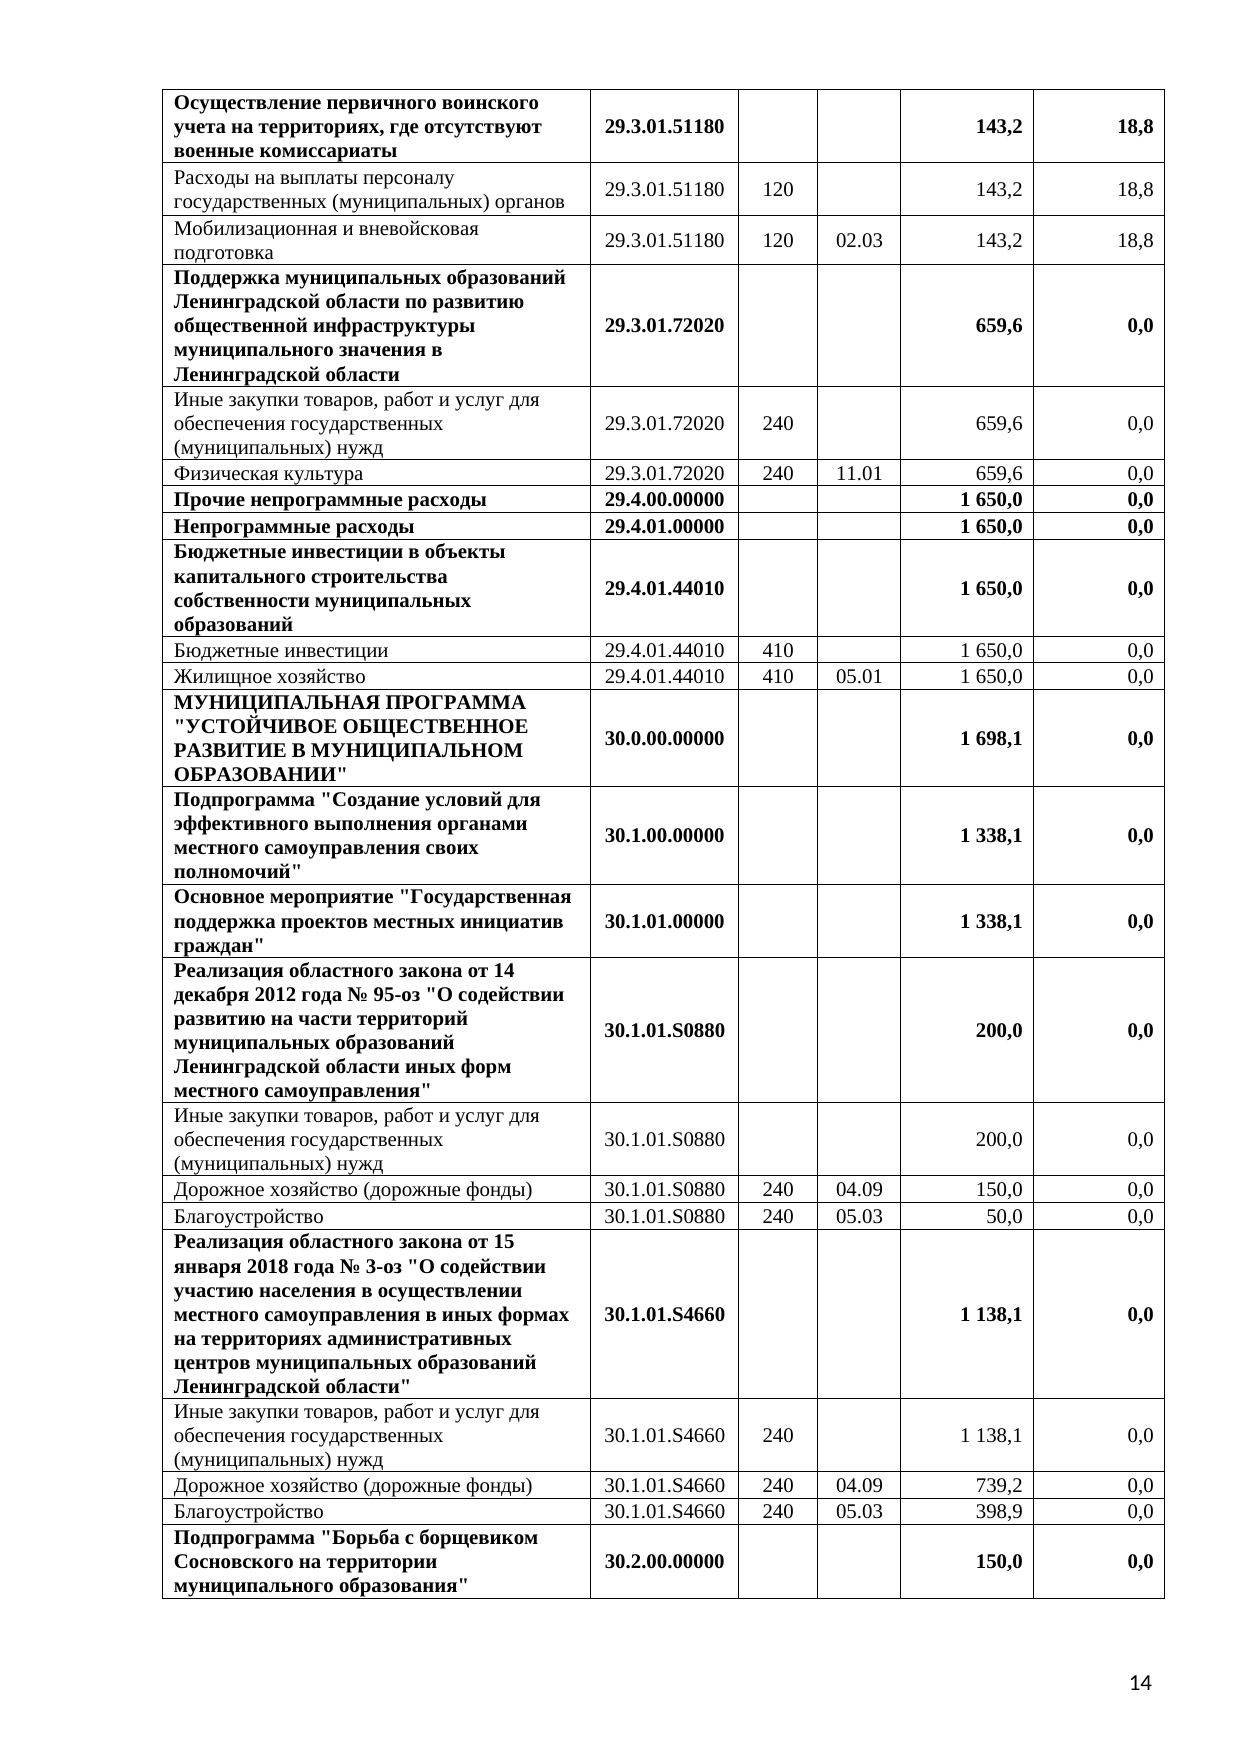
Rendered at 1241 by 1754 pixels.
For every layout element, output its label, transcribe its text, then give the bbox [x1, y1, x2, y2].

table_cell 18,8 [1034, 216, 1164, 264]
table_cell 0,0 [1034, 387, 1164, 459]
table_cell 0,0 [1034, 1103, 1164, 1175]
table_cell Подпрограмма "Создание условий для эффективного выполнения органами местного самоуправления своих полномочий" [163, 787, 590, 883]
table_cell 30.1.01.S0880 [591, 1203, 738, 1228]
table_cell Дорожное хозяйство (дорожные фонды) [163, 1176, 590, 1202]
table_cell 143,2 [901, 216, 1033, 264]
table_cell 240 [739, 387, 817, 459]
table_cell 29.3.01.51180 [591, 90, 738, 162]
table_cell 240 [739, 1499, 817, 1524]
table_cell Дорожное хозяйство (дорожные фонды) [163, 1472, 590, 1498]
table_cell [739, 1525, 817, 1597]
table_cell 50,0 [901, 1203, 1033, 1228]
table_cell 0,0 [1034, 663, 1164, 689]
table_cell 30.1.00.00000 [591, 787, 738, 883]
table_cell 0,0 [1034, 885, 1164, 957]
table_cell 18,8 [1034, 90, 1164, 162]
table_cell 150,0 [901, 1525, 1033, 1597]
table_cell [818, 1399, 900, 1471]
table_cell [818, 163, 900, 215]
table_cell 143,2 [901, 90, 1033, 162]
table_cell Бюджетные инвестиции [163, 637, 590, 662]
table_cell 11.01 [818, 460, 900, 485]
table_cell Реализация областного закона от 14 декабря 2012 года № 95-оз "О содействии развитию на части территорий муниципальных образований Ленинградской области иных форм местного самоуправления" [163, 958, 590, 1102]
table_cell Иные закупки товаров, работ и услуг для обеспечения государственных (муниципальных) нужд [163, 1103, 590, 1175]
table_cell [818, 1230, 900, 1398]
table_cell [818, 885, 900, 957]
table_cell 0,0 [1034, 460, 1164, 485]
table_cell 1 650,0 [901, 513, 1033, 538]
table_cell [818, 265, 900, 386]
table_cell 240 [739, 1203, 817, 1228]
table_cell Поддержка муниципальных образований Ленинградской области по развитию общественной инфраструктуры муниципального значения в Ленинградской области [163, 265, 590, 386]
table_cell 240 [739, 460, 817, 485]
table_cell 0,0 [1034, 958, 1164, 1102]
table_cell 150,0 [901, 1176, 1033, 1202]
table_cell [739, 540, 817, 636]
table_cell [739, 265, 817, 386]
table_cell [739, 787, 817, 883]
table_cell 30.2.00.00000 [591, 1525, 738, 1597]
table_cell 04.09 [818, 1472, 900, 1498]
table_cell 30.1.01.S4660 [591, 1472, 738, 1498]
table_cell 1 138,1 [901, 1399, 1033, 1471]
table_cell 30.1.01.S0880 [591, 958, 738, 1102]
table_cell 29.3.01.51180 [591, 163, 738, 215]
table_cell 29.3.01.72020 [591, 387, 738, 459]
table_cell 18,8 [1034, 163, 1164, 215]
table_cell 29.4.01.44010 [591, 540, 738, 636]
table_cell 30.1.01.00000 [591, 885, 738, 957]
table_cell [818, 513, 900, 538]
table_cell 29.4.01.44010 [591, 663, 738, 689]
table_cell 1 650,0 [901, 663, 1033, 689]
table_cell 200,0 [901, 958, 1033, 1102]
table_cell Благоустройство [163, 1203, 590, 1228]
table_cell [739, 885, 817, 957]
table_cell 05.03 [818, 1499, 900, 1524]
table_cell [739, 1230, 817, 1398]
table_cell 200,0 [901, 1103, 1033, 1175]
table_cell 1 650,0 [901, 486, 1033, 512]
table_cell Подпрограмма "Борьба с борщевиком Сосновского на территории муниципального образования" [163, 1525, 590, 1597]
table_cell 0,0 [1034, 1230, 1164, 1398]
table_cell 659,6 [901, 387, 1033, 459]
table_cell 29.4.00.00000 [591, 486, 738, 512]
table_cell Физическая культура [163, 460, 590, 485]
table_cell [739, 690, 817, 786]
table_cell 0,0 [1034, 1399, 1164, 1471]
table_cell 0,0 [1034, 1472, 1164, 1498]
table_cell [818, 387, 900, 459]
table_cell 29.3.01.51180 [591, 216, 738, 264]
table_cell 0,0 [1034, 1525, 1164, 1597]
table_cell 04.09 [818, 1176, 900, 1202]
table_cell 0,0 [1034, 1176, 1164, 1202]
table_cell 120 [739, 216, 817, 264]
table_cell 30.1.01.S4660 [591, 1499, 738, 1524]
table_cell 0,0 [1034, 486, 1164, 512]
table_cell 29.3.01.72020 [591, 265, 738, 386]
table_cell Иные закупки товаров, работ и услуг для обеспечения государственных (муниципальных) нужд [163, 1399, 590, 1471]
table_cell Мобилизационная и вневойсковая подготовка [163, 216, 590, 264]
table_cell 05.01 [818, 663, 900, 689]
table_cell 739,2 [901, 1472, 1033, 1498]
table_cell 02.03 [818, 216, 900, 264]
table_cell 29.4.01.00000 [591, 513, 738, 538]
table_cell [739, 513, 817, 538]
table_cell 0,0 [1034, 1499, 1164, 1524]
table_cell [818, 958, 900, 1102]
table_cell Осуществление первичного воинского учета на территориях, где отсутствуют военные комиссариаты [163, 90, 590, 162]
table_cell 29.3.01.72020 [591, 460, 738, 485]
table_cell [818, 787, 900, 883]
table_cell 0,0 [1034, 265, 1164, 386]
table_cell [739, 90, 817, 162]
table_cell 30.1.01.S0880 [591, 1176, 738, 1202]
table_cell [818, 486, 900, 512]
table_cell 120 [739, 163, 817, 215]
table_cell 398,9 [901, 1499, 1033, 1524]
table_cell [739, 958, 817, 1102]
table_cell Жилищное хозяйство [163, 663, 590, 689]
table_cell 30.1.01.S4660 [591, 1230, 738, 1398]
table_cell 30.0.00.00000 [591, 690, 738, 786]
table_cell 0,0 [1034, 787, 1164, 883]
table_cell 240 [739, 1176, 817, 1202]
table_cell 0,0 [1034, 637, 1164, 662]
table_cell [818, 637, 900, 662]
table_cell Реализация областного закона от 15 января 2018 года № 3-оз "О содействии участию населения в осуществлении местного самоуправления в иных формах на территориях административных центров муниципальных образований Ленинградской области" [163, 1230, 590, 1398]
table_cell 05.03 [818, 1203, 900, 1228]
table_cell 659,6 [901, 265, 1033, 386]
table_cell Расходы на выплаты персоналу государственных (муниципальных) органов [163, 163, 590, 215]
table_cell 1 698,1 [901, 690, 1033, 786]
table_cell 0,0 [1034, 690, 1164, 786]
table_cell 1 138,1 [901, 1230, 1033, 1398]
table_cell 0,0 [1034, 1203, 1164, 1228]
table_cell Непрограммные расходы [163, 513, 590, 538]
table_cell [739, 486, 817, 512]
table_cell 410 [739, 663, 817, 689]
table_cell 1 338,1 [901, 885, 1033, 957]
table_cell 410 [739, 637, 817, 662]
table_cell 240 [739, 1472, 817, 1498]
table_cell 1 650,0 [901, 637, 1033, 662]
table_cell 0,0 [1034, 513, 1164, 538]
table_cell 0,0 [1034, 540, 1164, 636]
table_cell Благоустройство [163, 1499, 590, 1524]
table_cell 240 [739, 1399, 817, 1471]
table_cell 659,6 [901, 460, 1033, 485]
table_cell Основное мероприятие "Государственная поддержка проектов местных инициатив граждан" [163, 885, 590, 957]
table_cell [818, 540, 900, 636]
table_cell Прочие непрограммные расходы [163, 486, 590, 512]
table_cell МУНИЦИПАЛЬНАЯ ПРОГРАММА "УСТОЙЧИВОЕ ОБЩЕСТВЕННОЕ РАЗВИТИЕ В МУНИЦИПАЛЬНОМ ОБРАЗОВАНИИ" [163, 690, 590, 786]
table_cell 30.1.01.S0880 [591, 1103, 738, 1175]
table_cell 1 338,1 [901, 787, 1033, 883]
table_cell Бюджетные инвестиции в объекты капитального строительства собственности муниципальных образований [163, 540, 590, 636]
table_cell [818, 90, 900, 162]
table_cell 1 650,0 [901, 540, 1033, 636]
table_cell [739, 1103, 817, 1175]
table_cell [818, 1525, 900, 1597]
table_cell 29.4.01.44010 [591, 637, 738, 662]
table_cell Иные закупки товаров, работ и услуг для обеспечения государственных (муниципальных) нужд [163, 387, 590, 459]
table_cell 30.1.01.S4660 [591, 1399, 738, 1471]
table_cell 143,2 [901, 163, 1033, 215]
table_cell [818, 690, 900, 786]
table_cell [818, 1103, 900, 1175]
